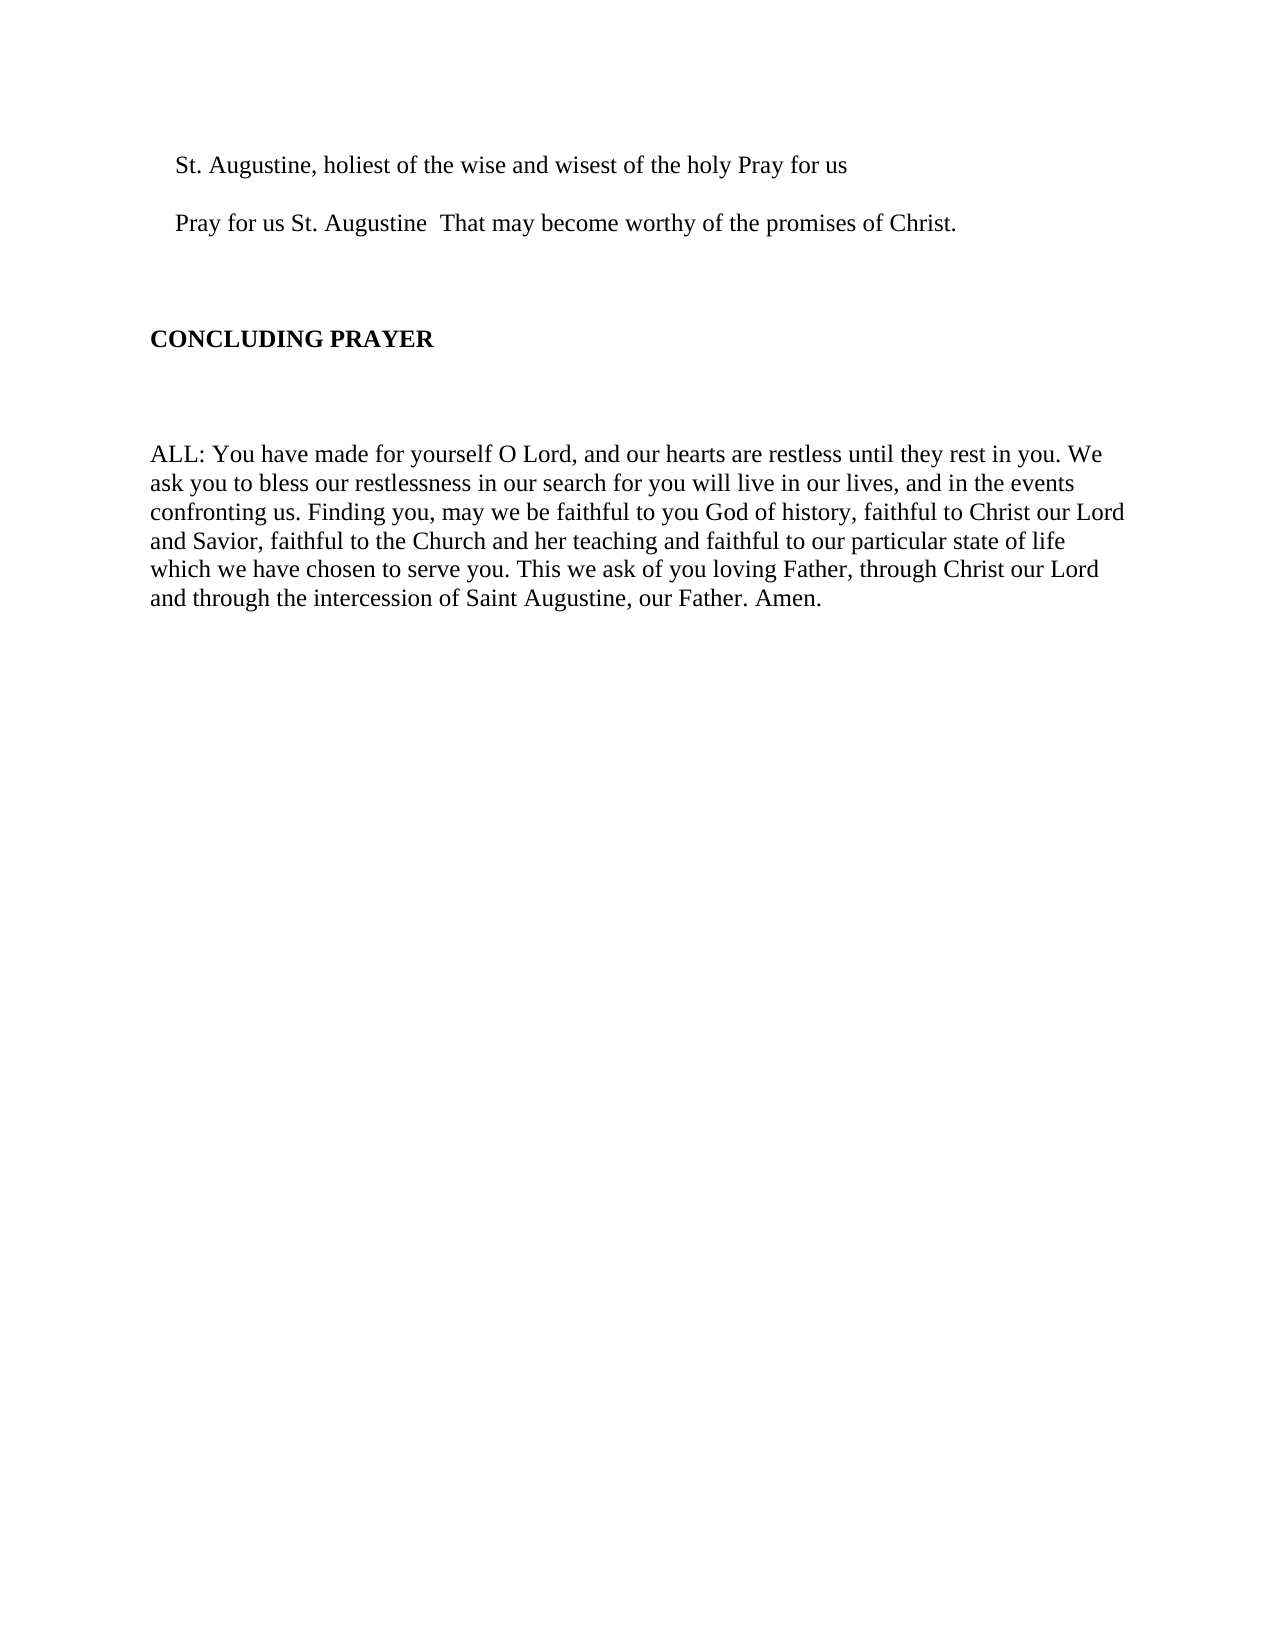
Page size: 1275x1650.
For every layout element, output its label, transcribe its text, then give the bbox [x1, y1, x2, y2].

text ALL: You have made for yourself O Lord, and our hearts are restless until they rest in you. We ask you to bless our restlessness in our search for you will live in our lives, and in the events confronting us. Finding you, may we be faithful to you God of history, faithful to Christ our Lord and Savior, faithful to the Church and her teaching and faithful to our particular state of life which we have chosen to serve you. This we ask of you loving Father, through Christ our Lord and through the intercession of Saint Augustine, our Father. Amen. [150, 439, 1125, 612]
text Pray for us St. Augustine That may become worthy of the promises of Christ. [150, 208, 1125, 237]
text CONCLUDING PRAYER [150, 324, 1125, 352]
text St. Augustine, holiest of the wise and wisest of the holy Pray for us [150, 150, 1125, 179]
